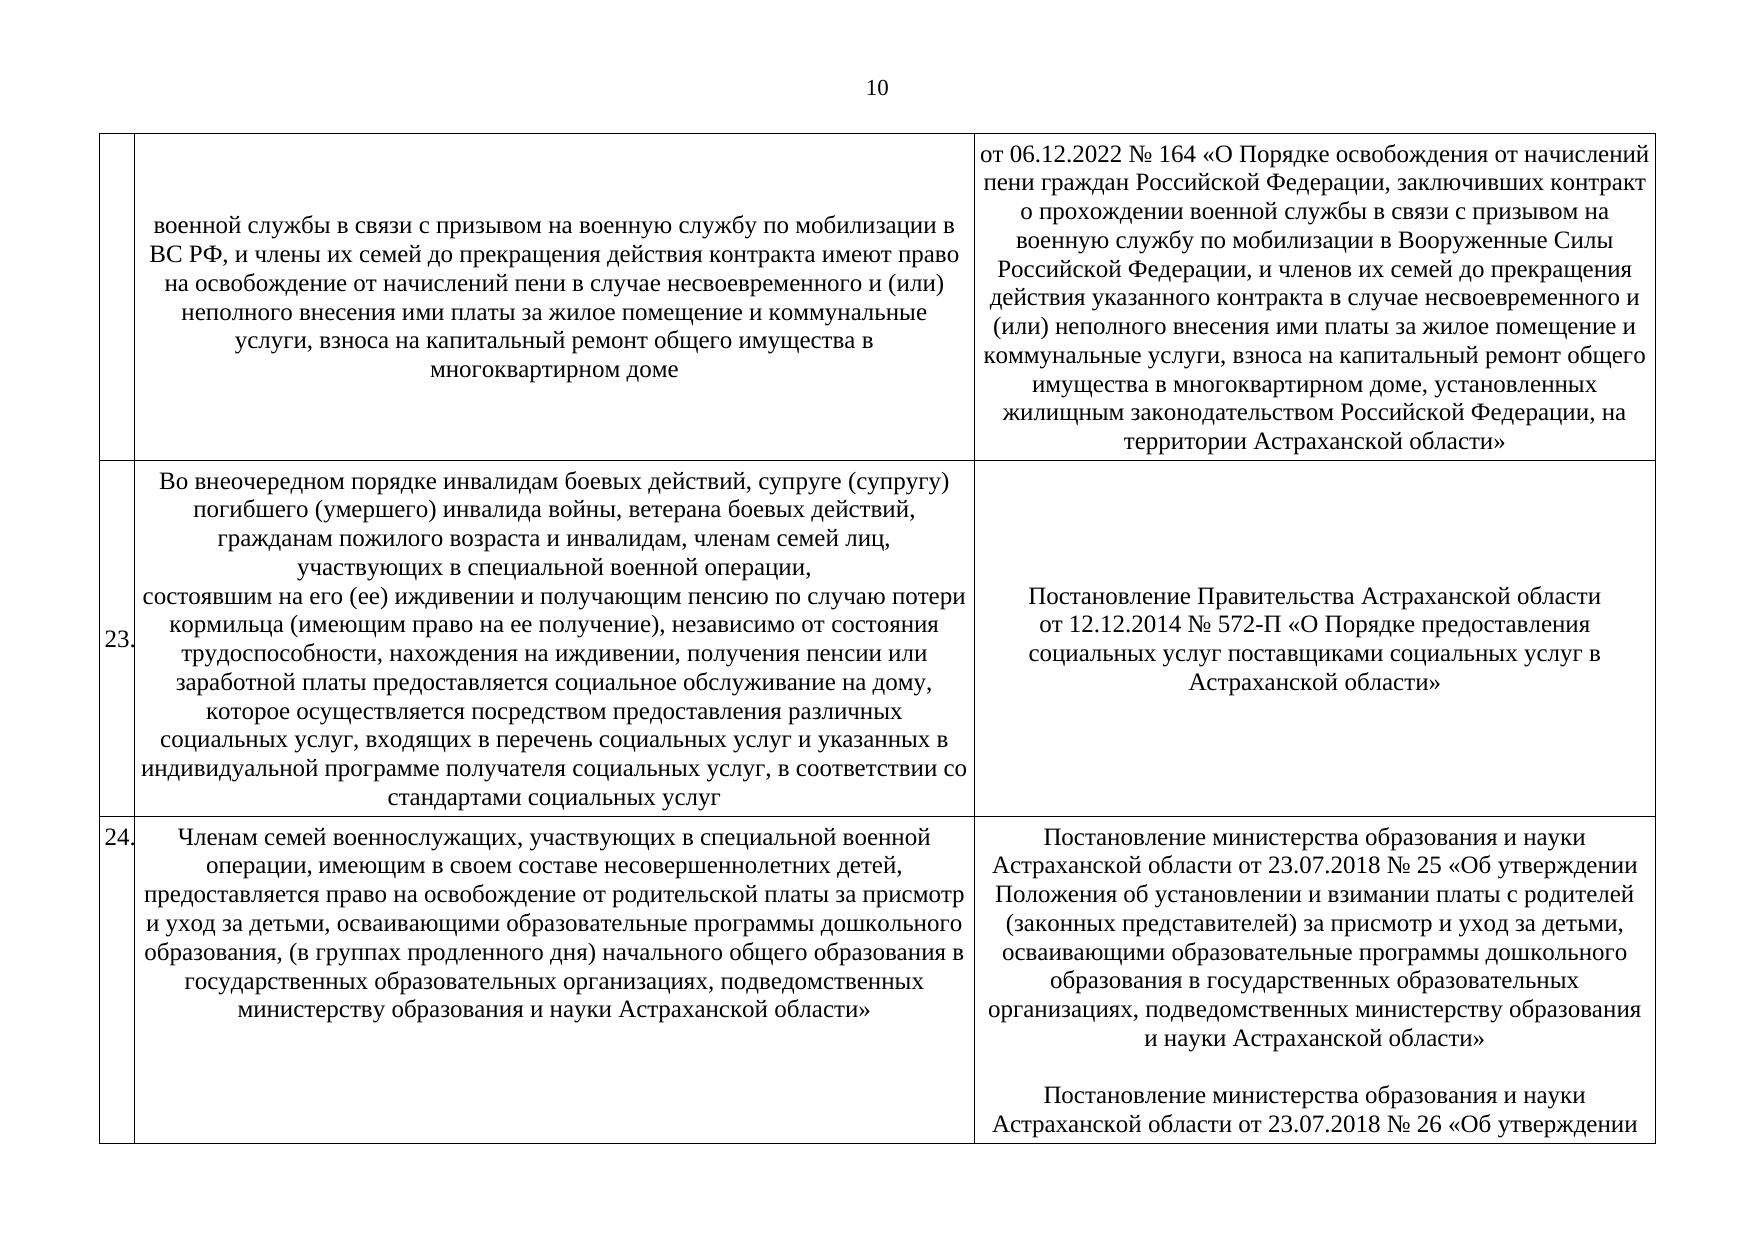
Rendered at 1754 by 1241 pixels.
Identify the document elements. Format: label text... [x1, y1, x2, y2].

table_cell Постановление Правительства Астраханской области от 12.12.2014 № 572-П «О Порядке предоставления социальных услуг поставщиками социальных услуг в Астраханской области» [975, 461, 1655, 816]
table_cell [975, 134, 1655, 460]
table_cell Во внеочередном порядке инвалидам боевых действий, супруге (супругу) погибшего (умершего) инвалида войны, ветерана боевых действий, гражданам пожилого возраста и инвалидам, членам семей лиц, участвующих в специальной военной операции, состоявшим на его (ее) иждивении и получающим пенсию по случаю потери кормильца (имеющим право на ее получение), независимо от состояния трудоспособности, нахождения на иждивении, получения пенсии или заработной платы предоставляется социальное обслуживание на дому, которое осуществляется посредством предоставления различных социальных услуг, входящих в перечень социальных услуг и указанных в индивидуальной программе получателя социальных услуг, в соответствии со стандартами социальных услуг [135, 461, 974, 816]
table_cell [100, 461, 134, 816]
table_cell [135, 817, 974, 1143]
table_cell [100, 134, 134, 460]
table_cell [100, 817, 134, 1143]
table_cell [135, 134, 974, 460]
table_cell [975, 817, 1655, 1143]
